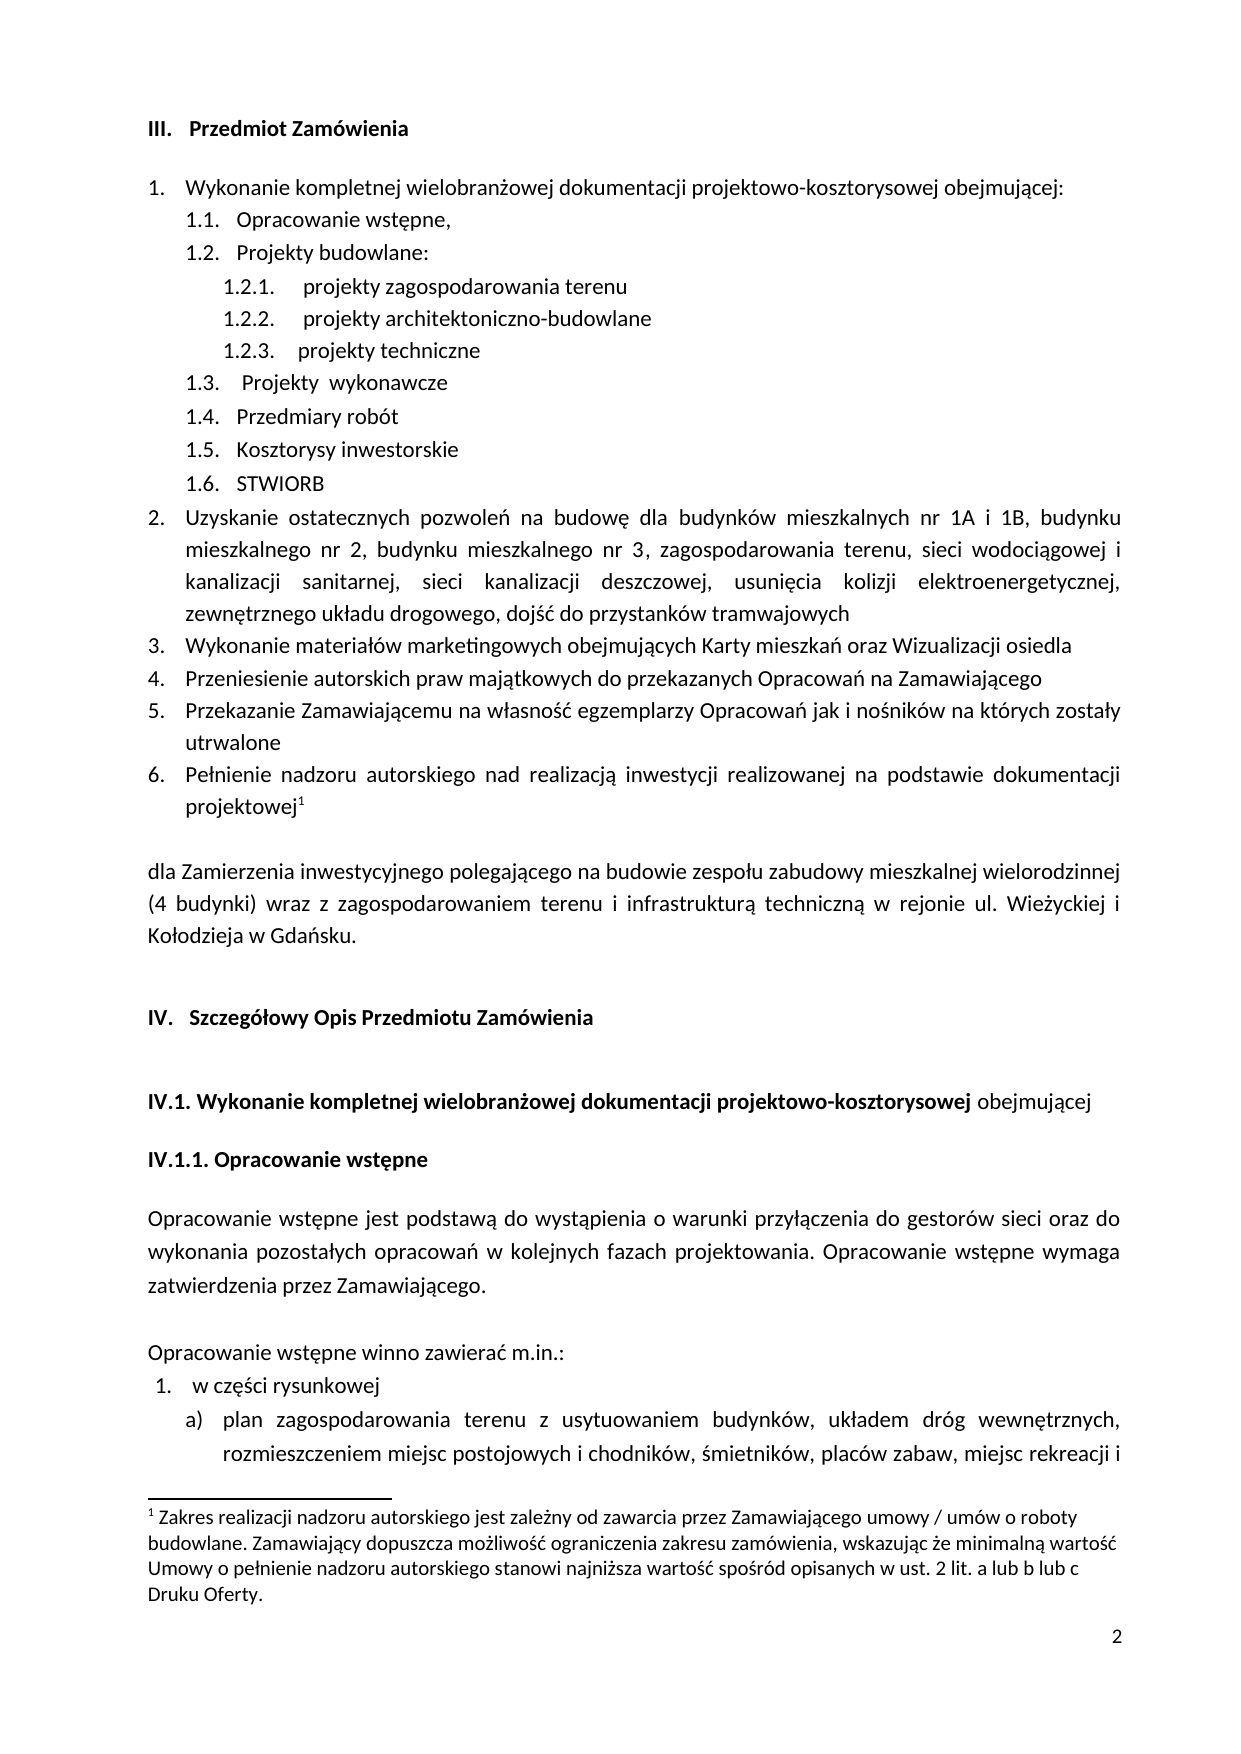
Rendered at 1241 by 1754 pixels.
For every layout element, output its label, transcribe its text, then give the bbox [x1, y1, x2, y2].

list Projekty budowlane: [185, 238, 1122, 266]
list Projekty wykonawcze [185, 368, 1122, 397]
list IV.1.1. Opracowanie wstępne [148, 1145, 1122, 1173]
text Przedmiot Zamówienia [148, 114, 1122, 142]
list projekty techniczne [223, 336, 1122, 364]
list projekty architektoniczno-budowlane [223, 304, 1122, 332]
list projekty zagospodarowania terenu [223, 272, 1122, 300]
list Uzyskanie ostatecznych pozwoleń na budowę dla budynków mieszkalnych nr 1A i 1B, budynku mieszkalnego nr 2, budynku mieszkalnego nr 3, zagospodarowania terenu, sieci wodociągowej i kanalizacji sanitarnej, sieci kanalizacji deszczowej, usunięcia kolizji elektroenergetycznej, zewnętrznego układu drogowego, dojść do przystanków tramwajowych [148, 503, 1122, 627]
text Szczegółowy Opis Przedmiotu Zamówienia [148, 1003, 1122, 1031]
list Wykonanie kompletnej wielobranżowej dokumentacji projektowo-kosztorysowej obejmującej: [148, 173, 1122, 201]
list dla Zamierzenia inwestycyjnego polegającego na budowie zespołu zabudowy mieszkalnej wielorodzinnej (4 budynki) wraz z zagospodarowaniem terenu i infrastrukturą techniczną w rejonie ul. Wieżyckiej i Kołodzieja w Gdańsku. [148, 857, 1122, 949]
text Opracowanie wstępne jest podstawą do wystąpienia o warunki przyłączenia do gestorów sieci oraz do wykonania pozostałych opracowań w kolejnych fazach projektowania. Opracowanie wstępne wymaga zatwierdzenia przez Zamawiającego. [148, 1204, 1122, 1299]
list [185, 1405, 1122, 1467]
list Przekazanie Zamawiającemu na własność egzemplarzy Opracowań jak i nośników na których zostały utrwalone [148, 696, 1122, 756]
list Wykonanie materiałów marketingowych obejmujących Karty mieszkań oraz Wizualizacji osiedla [148, 631, 1122, 659]
list Pełnienie nadzoru autorskiego nad realizacją inwestycji realizowanej na podstawie dokumentacji projektowej [148, 760, 1122, 820]
list IV.1. Wykonanie kompletnej wielobranżowej dokumentacji projektowo-kosztorysowej obejmującej [148, 1087, 1122, 1115]
list Przeniesienie autorskich praw majątkowych do przekazanych Opracowań na Zamawiającego [148, 664, 1122, 692]
list Przedmiary robót [185, 402, 1122, 430]
list Kosztorysy inwestorskie [185, 436, 1122, 464]
text Opracowanie wstępne winno zawierać m.in.: [148, 1338, 1122, 1366]
list STWIORB [185, 469, 1122, 497]
list w części rysunkowej [154, 1372, 1122, 1400]
list Opracowanie wstępne, [185, 205, 1122, 233]
